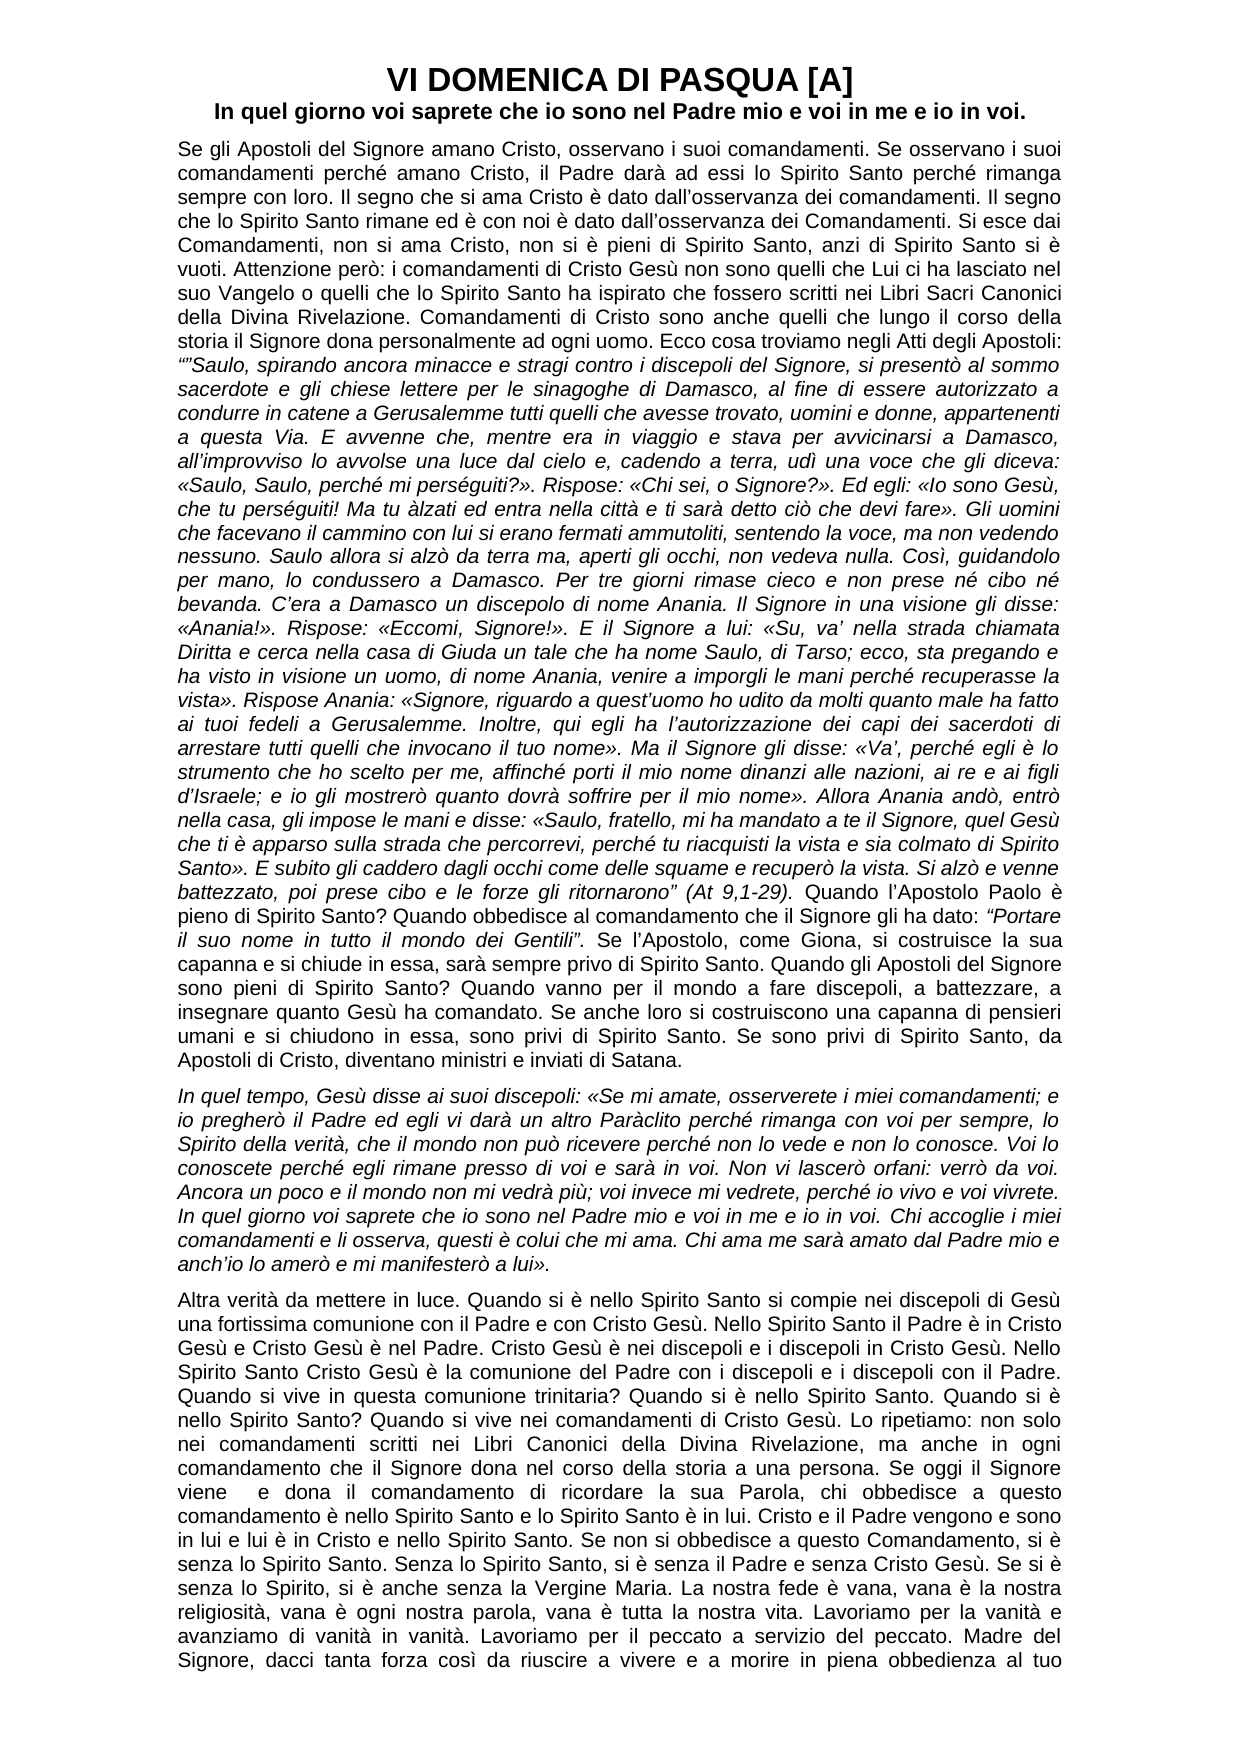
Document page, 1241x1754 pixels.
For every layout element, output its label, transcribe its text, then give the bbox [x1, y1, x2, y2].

text VI DOMENICA DI PASQUA [A] [177, 60, 1063, 98]
text In quel giorno voi saprete che io sono nel Padre mio e voi in me e io in voi. [177, 98, 1063, 124]
text In quel tempo, Gesù disse ai suoi discepoli: «Se mi amate, osserverete i miei comandamenti; e io pregherò il Padre ed egli vi darà un altro Paràclito perché rimanga con voi per sempre, lo Spirito della verità, che il mondo non può ricevere perché non lo vede e non lo conosce. Voi lo conoscete perché egli rimane presso di voi e sarà in voi. Non vi lascerò orfani: verrò da voi. Ancora un poco e il mondo non mi vedrà più; voi invece mi vedrete, perché io vivo e voi vivrete. In quel giorno voi saprete che io sono nel Padre mio e voi in me e io in voi. Chi accoglie i miei comandamenti e li osserva, questi è colui che mi ama. Chi ama me sarà amato dal Padre mio e anch’io lo amerò e mi manifesterò a lui». [177, 1084, 1063, 1276]
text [177, 1288, 1063, 1671]
text Se gli Apostoli del Signore amano Cristo, osservano i suoi comandamenti. Se osservano i suoi comandamenti perché amano Cristo, il Padre darà ad essi lo Spirito Santo perché rimanga sempre con loro. Il segno che si ama Cristo è dato dall’osservanza dei comandamenti. Il segno che lo Spirito Santo rimane ed è con noi è dato dall’osservanza dei Comandamenti. Si esce dai Comandamenti, non si ama Cristo, non si è pieni di Spirito Santo, anzi di Spirito Santo si è vuoti. Attenzione però: i comandamenti di Cristo Gesù non sono quelli che Lui ci ha lasciato nel suo Vangelo o quelli che lo Spirito Santo ha ispirato che fossero scritti nei Libri Sacri Canonici della Divina Rivelazione. Comandamenti di Cristo sono anche quelli che lungo il corso della storia il Signore dona personalmente ad ogni uomo. Ecco cosa troviamo negli Atti degli Apostoli: “”Saulo, spirando ancora minacce e stragi contro i discepoli del Signore, si presentò al sommo sacerdote e gli chiese lettere per le sinagoghe di Damasco, al fine di essere autorizzato a condurre in catene a Gerusalemme tutti quelli che avesse trovato, uomini e donne, appartenenti a questa Via. E avvenne che, mentre era in viaggio e stava per avvicinarsi a Damasco, all’improvviso lo avvolse una luce dal cielo e, cadendo a terra, udì una voce che gli diceva: «Saulo, Saulo, perché mi perséguiti?». Rispose: «Chi sei, o Signore?». Ed egli: «Io sono Gesù, che tu perséguiti! Ma tu àlzati ed entra nella città e ti sarà detto ciò che devi fare». Gli uomini che facevano il cammino con lui si erano fermati ammutoliti, sentendo la voce, ma non vedendo nessuno. Saulo allora si alzò da terra ma, aperti gli occhi, non vedeva nulla. Così, guidandolo per mano, lo condussero a Damasco. Per tre giorni rimase cieco e non prese né cibo né bevanda. C’era a Damasco un discepolo di nome Anania. Il Signore in una visione gli disse: «Anania!». Rispose: «Eccomi, Signore!». E il Signore a lui: «Su, va’ nella strada chiamata Diritta e cerca nella casa di Giuda un tale che ha nome Saulo, di Tarso; ecco, sta pregando e ha visto in visione un uomo, di nome Anania, venire a imporgli le mani perché recuperasse la vista». Rispose Anania: «Signore, riguardo a quest’uomo ho udito da molti quanto male ha fatto ai tuoi fedeli a Gerusalemme. Inoltre, qui egli ha l’autorizzazione dei capi dei sacerdoti di arrestare tutti quelli che invocano il tuo nome». Ma il Signore gli disse: «Va’, perché egli è lo strumento che ho scelto per me, affinché porti il mio nome dinanzi alle nazioni, ai re e ai figli d’Israele; e io gli mostrerò quanto dovrà soffrire per il mio nome». Allora Anania andò, entrò nella casa, gli impose le mani e disse: «Saulo, fratello, mi ha mandato a te il Signore, quel Gesù che ti è apparso sulla strada che percorrevi, perché tu riacquisti la vista e sia colmato di Spirito Santo». E subito gli caddero dagli occhi come delle squame e recuperò la vista. Si alzò e venne battezzato, poi prese cibo e le forze gli ritornarono” (At 9,1-29). Quando l’Apostolo Paolo è pieno di Spirito Santo? Quando obbedisce al comandamento che il Signore gli ha dato: “Portare il suo nome in tutto il mondo dei Gentili”. Se l’Apostolo, come Giona, si costruisce la sua capanna e si chiude in essa, sarà sempre privo di Spirito Santo. Quando gli Apostoli del Signore sono pieni di Spirito Santo? Quando vanno per il mondo a fare discepoli, a battezzare, a insegnare quanto Gesù ha comandato. Se anche loro si costruiscono una capanna di pensieri umani e si chiudono in essa, sono privi di Spirito Santo. Se sono privi di Spirito Santo, da Apostoli di Cristo, diventano ministri e inviati di Satana. [177, 137, 1063, 1071]
